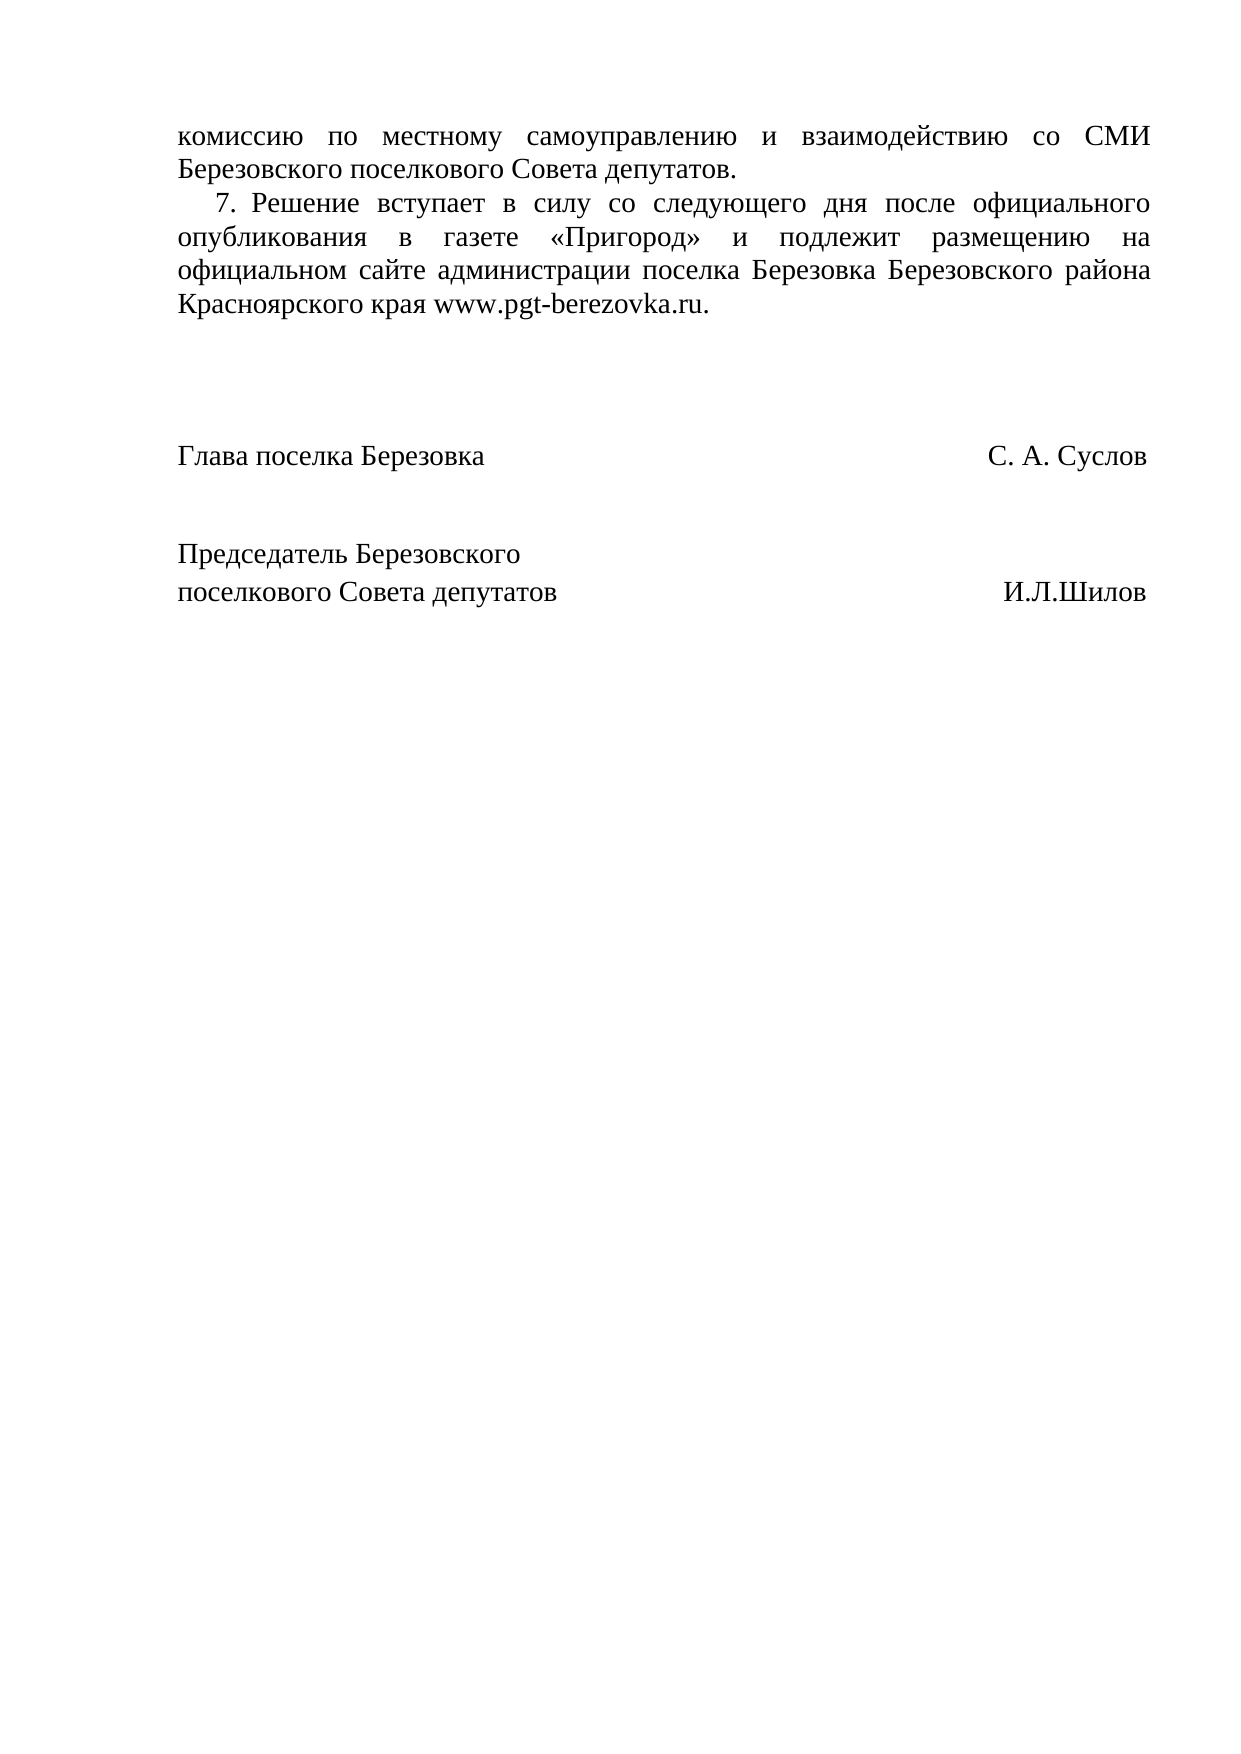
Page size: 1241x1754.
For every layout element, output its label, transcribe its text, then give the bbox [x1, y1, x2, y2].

text поселкового Совета депутатов И.Л.Шилов [177, 574, 1152, 608]
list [177, 118, 1152, 185]
list Решение вступает в силу со следующего дня после официального опубликования в газете «Пригород» и подлежит размещению на официальном сайте администрации поселка Березовка Березовского района Красноярского края www.pgt-berezovka.ru. [177, 185, 1152, 319]
text Глава поселка Березовка С. А. Суслов [177, 438, 1152, 472]
text Председатель Березовского [177, 536, 1152, 569]
